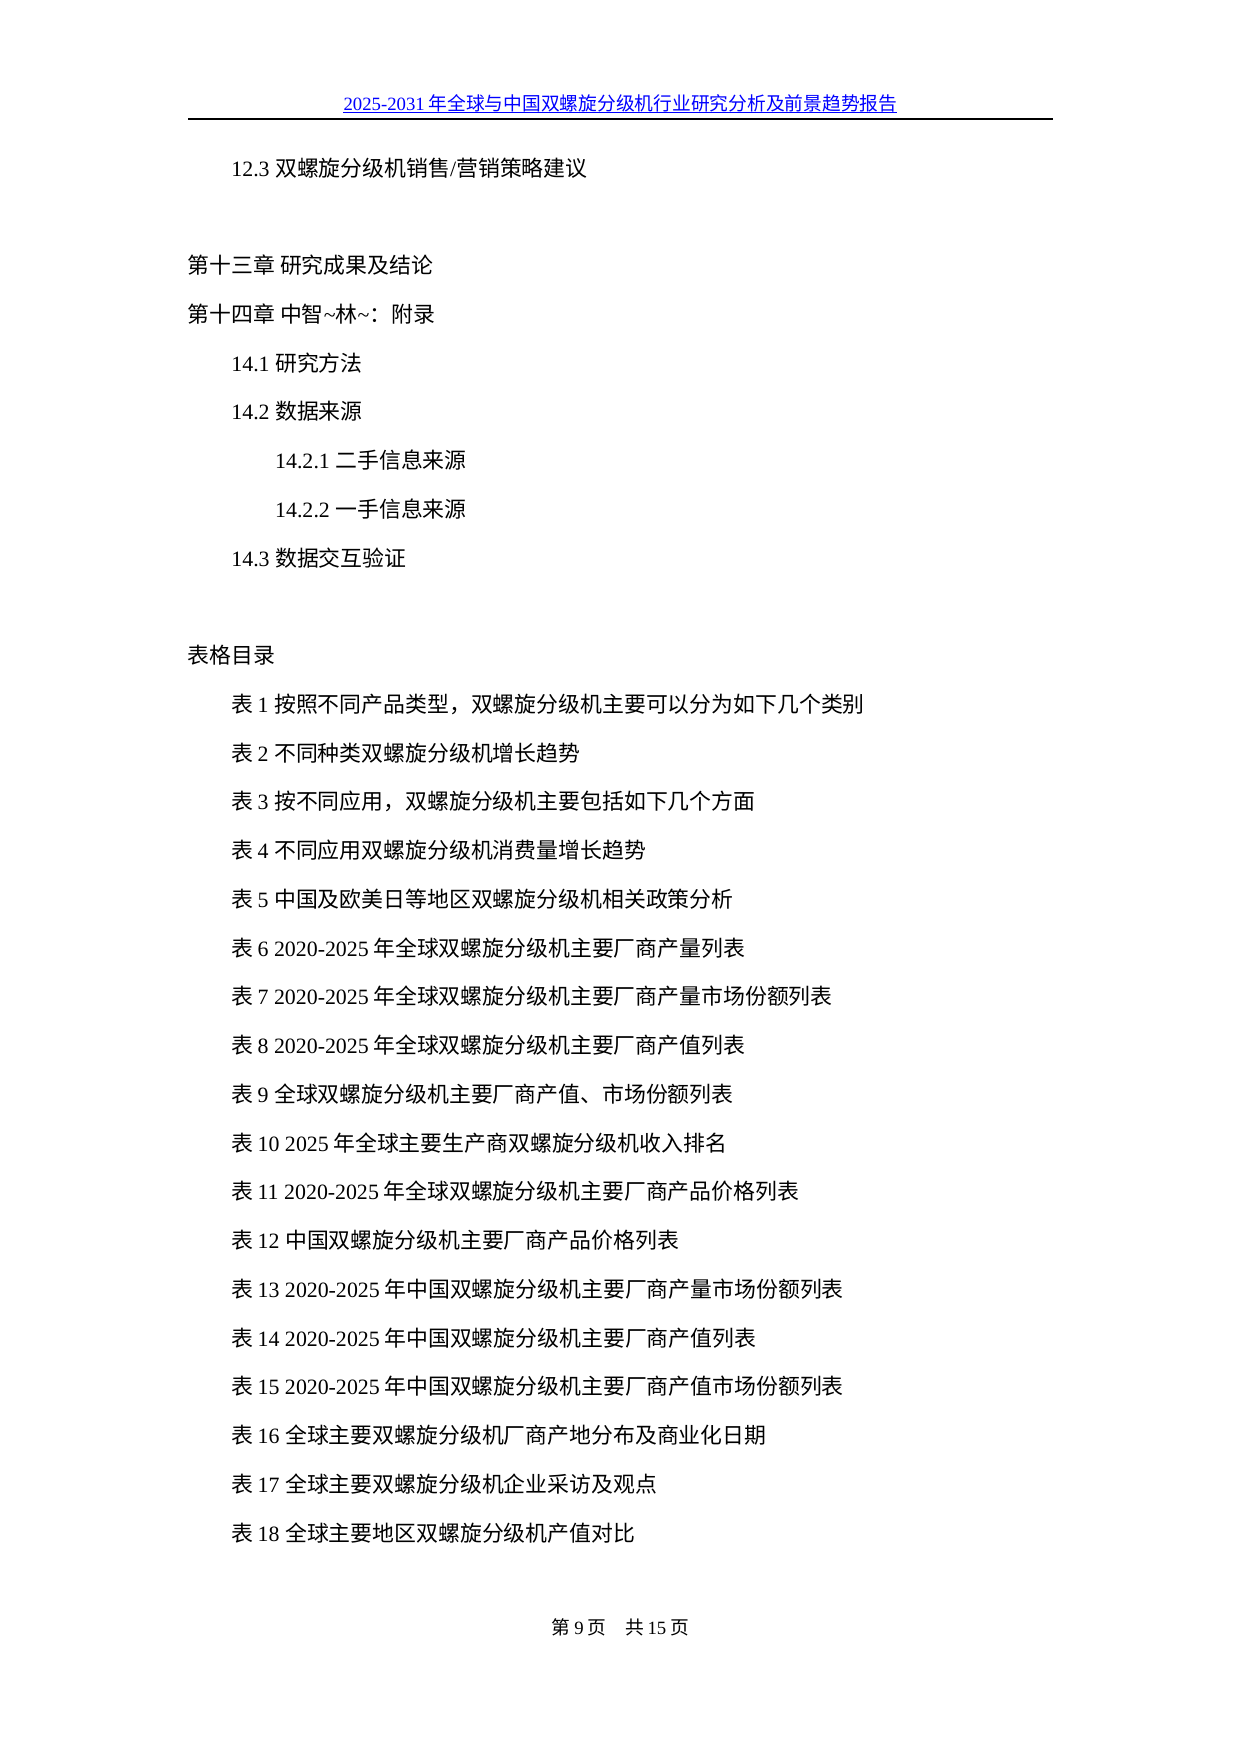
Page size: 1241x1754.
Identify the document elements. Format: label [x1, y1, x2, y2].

text [187, 150, 1053, 1548]
